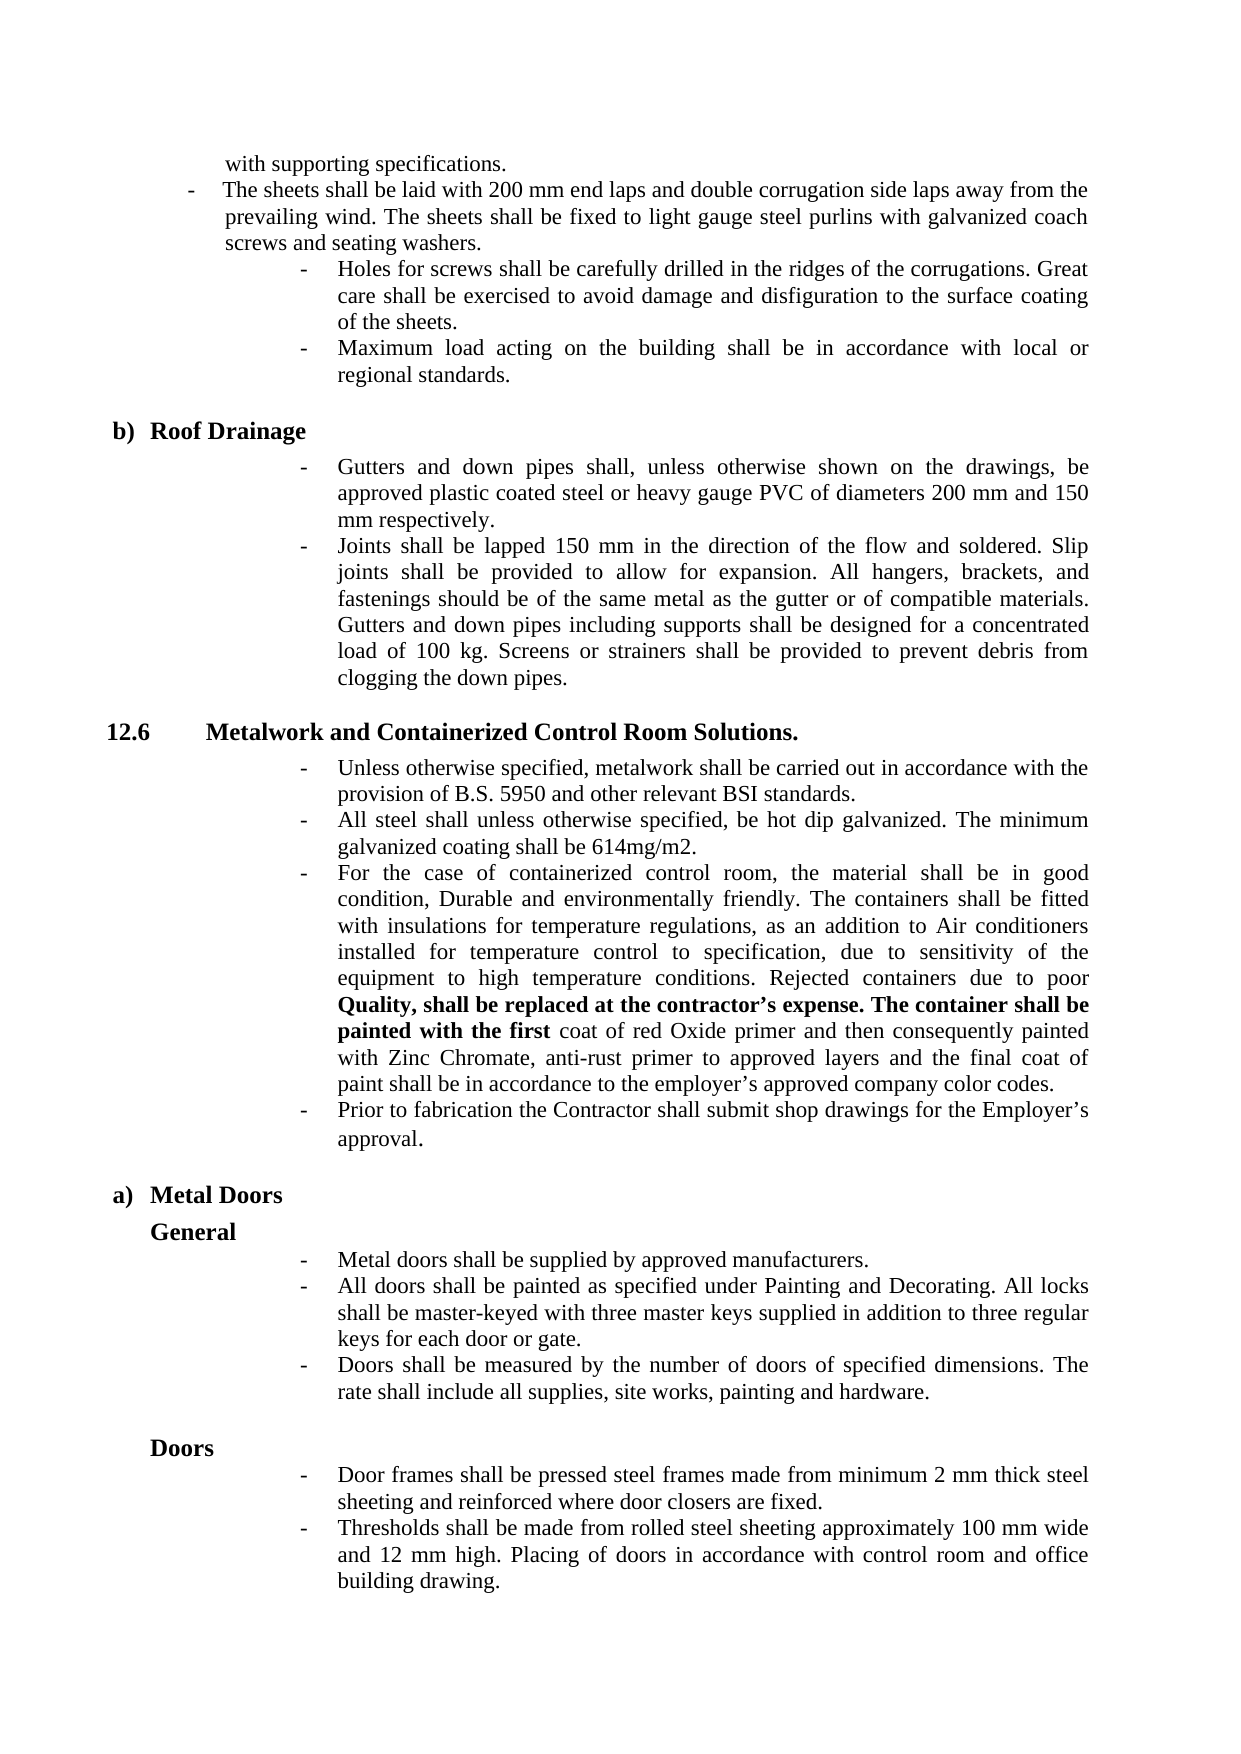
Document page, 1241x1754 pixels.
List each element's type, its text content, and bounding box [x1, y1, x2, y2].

list Thresholds shall be made from rolled steel sheeting approximately 100 mm wide and 12 mm high. Placing of doors in accordance with control room and office building drawing. [300, 1514, 1090, 1593]
list All doors shall be painted as specified under Painting and Decorating. All locks shall be master-keyed with three master keys supplied in addition to three regular keys for each door or gate. [300, 1272, 1090, 1351]
list Metalwork and Containerized Control Room Solutions. [106, 717, 1090, 745]
list Doors shall be measured by the number of doors of specified dimensions. The rate shall include all supplies, site works, painting and hardware. [300, 1351, 1090, 1404]
list Holes for screws shall be carefully drilled in the ridges of the corrugations. Great care shall be exercised to avoid damage and disfiguration to the surface coating of the sheets. [300, 255, 1090, 334]
list All steel shall unless otherwise specified, be hot dip galvanized. The minimum galvanized coating shall be 614mg/m2. [300, 806, 1090, 859]
list The sheets shall be laid with 200 mm end laps and double corrugation side laps away from the prevailing wind. The sheets shall be fixed to light gauge steel purlins with galvanized coach screws and seating washers. [187, 176, 1090, 255]
list Maximum load acting on the building shall be in accordance with local or regional standards. [300, 334, 1090, 387]
list Roof Drainage [112, 416, 1090, 445]
list Metal Doors [112, 1180, 1090, 1209]
list Door frames shall be pressed steel frames made from minimum 2 mm thick steel sheeting and reinforced where door closers are fixed. [300, 1462, 1090, 1514]
list Prior to fabrication the Contractor shall submit shop drawings for the Employer’s approval. [300, 1096, 1090, 1151]
list Joints shall be lapped 150 mm in the direction of the flow and soldered. Slip joints shall be provided to allow for expansion. All hangers, brackets, and fastenings should be of the same metal as the gutter or of compatible materials. Gutters and down pipes including supports shall be designed for a concentrated load of 100 kg. Screens or strainers shall be provided to prevent debris from clogging the down pipes. [300, 532, 1090, 690]
list For the case of containerized control room, the material shall be in good condition, Durable and environmentally friendly. The containers shall be fitted with insulations for temperature regulations, as an addition to Air conditioners installed for temperature control to specification, due to sensitivity of the equipment to high temperature conditions. Rejected containers due to poor Quality, shall be replaced at the contractor’s expense. The container shall be painted with the first coat of red Oxide primer and then consequently painted with Zinc Chromate, anti-rust primer to approved layers and the final coat of paint shall be in accordance to the employer’s approved company color codes. [300, 859, 1090, 1096]
list Gutters and down pipes shall, unless otherwise shown on the drawings, be approved plastic coated steel or heavy gauge PVC of diameters 200 mm and 150 mm respectively. [300, 453, 1090, 532]
list Metal doors shall be supplied by approved manufacturers. [300, 1246, 1090, 1272]
text Doors [150, 1433, 1090, 1462]
text General [150, 1217, 1090, 1246]
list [187, 150, 1090, 176]
list Unless otherwise specified, metalwork shall be carried out in accordance with the provision of B.S. 5950 and other relevant BSI standards. [300, 754, 1090, 806]
